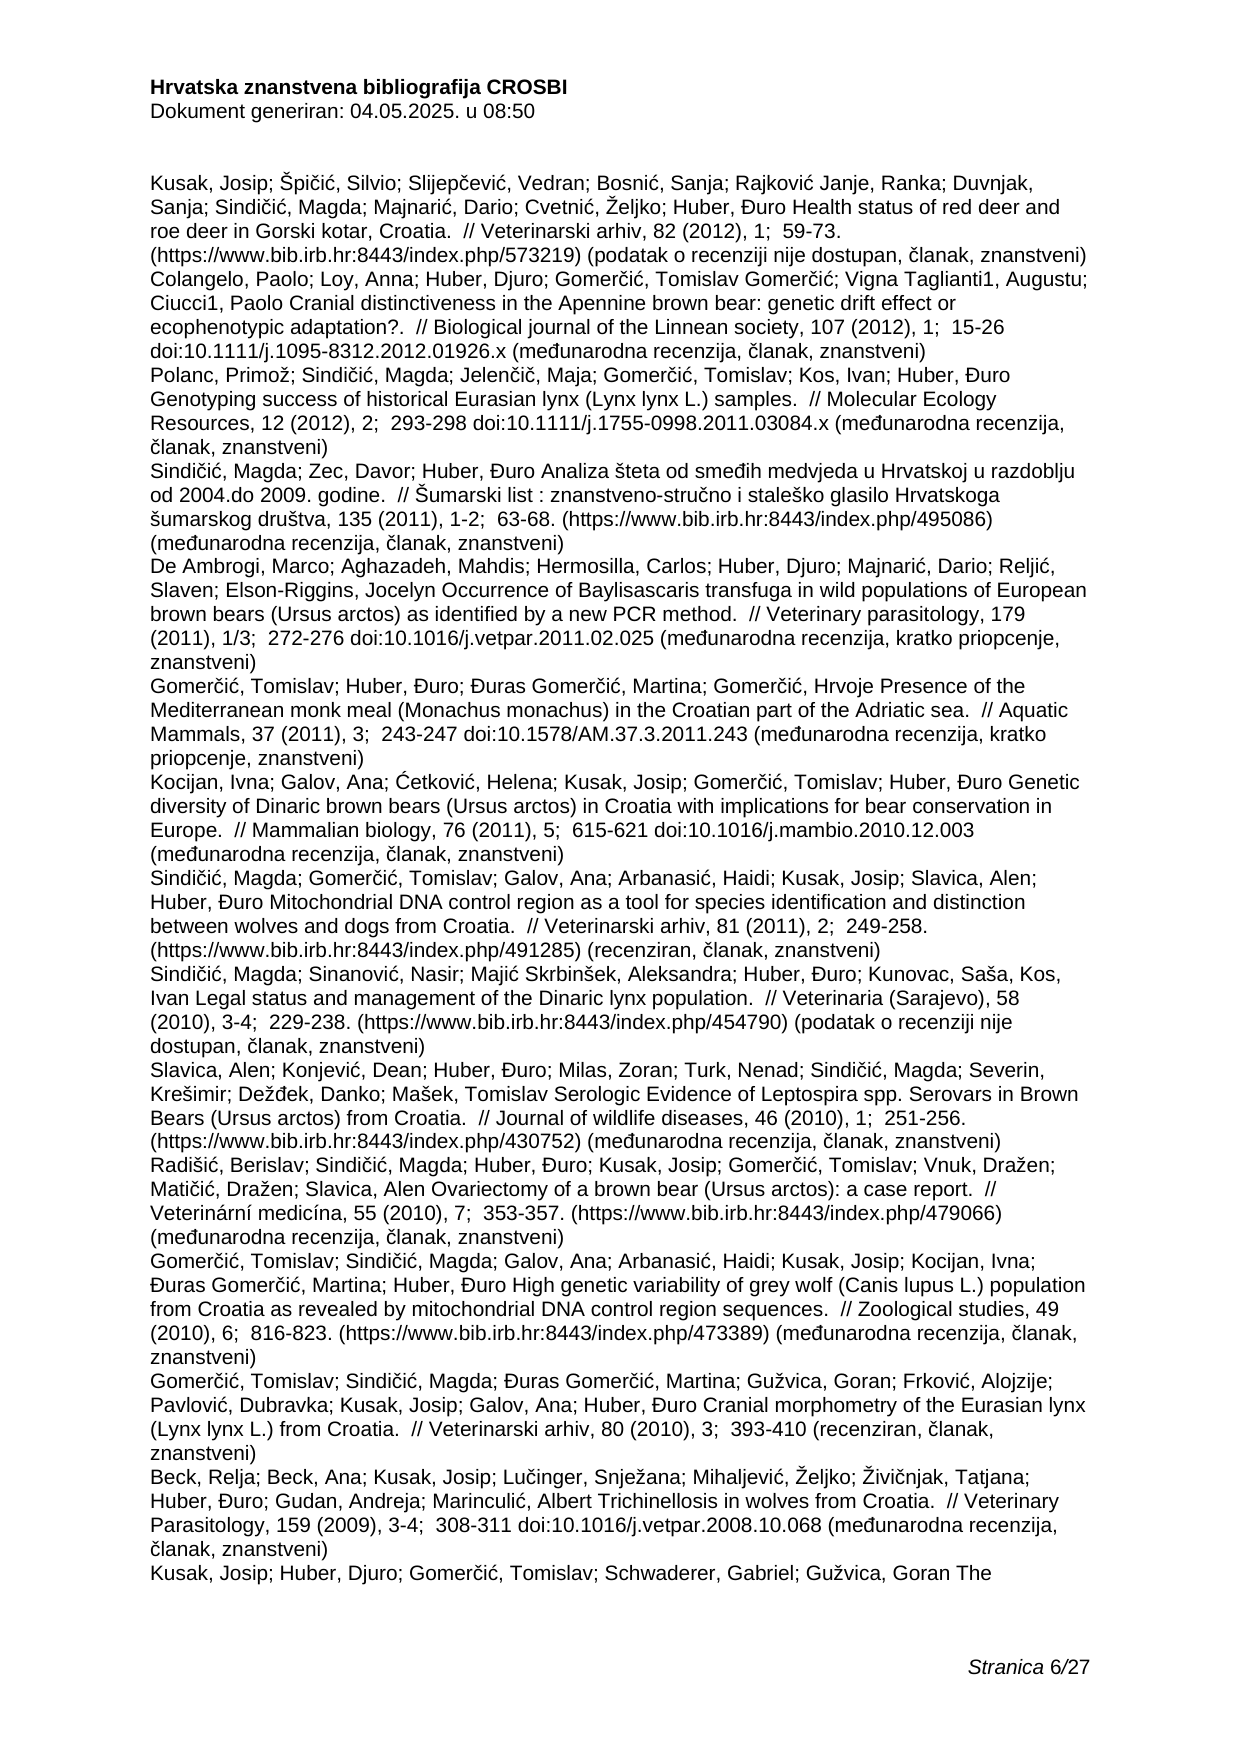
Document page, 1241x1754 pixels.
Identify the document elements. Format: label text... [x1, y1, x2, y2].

text Radišić, Berislav; Sindičić, Magda; Huber, Đuro; Kusak, Josip; Gomerčić, Tomislav; Vnuk, Dražen; Matičić, Dražen; Slavica, Alen [150, 1153, 1090, 1249]
text De Ambrogi, Marco; Aghazadeh, Mahdis; Hermosilla, Carlos; Huber, Djuro; Majnarić, Dario; Reljić, Slaven; Elson-Riggins, Jocelyn [150, 554, 1090, 674]
text Gomerčić, Tomislav; Sindičić, Magda; Galov, Ana; Arbanasić, Haidi; Kusak, Josip; Kocijan, Ivna; Đuras Gomerčić, Martina; Huber, Đuro [150, 1249, 1090, 1369]
text Polanc, Primož; Sindičić, Magda; Jelenčič, Maja; Gomerčić, Tomislav; Kos, Ivan; Huber, Đuro [150, 363, 1090, 458]
text Sindičić, Magda; Zec, Davor; Huber, Đuro [150, 458, 1090, 554]
text Beck, Relja; Beck, Ana; Kusak, Josip; Lučinger, Snježana; Mihaljević, Željko; Živičnjak, Tatjana; Huber, Đuro; Gudan, Andreja; Marinculić, Albert [150, 1465, 1090, 1561]
text Gomerčić, Tomislav; Sindičić, Magda; Đuras Gomerčić, Martina; Gužvica, Goran; Frković, Alojzije; Pavlović, Dubravka; Kusak, Josip; Galov, Ana; Huber, Đuro [150, 1369, 1090, 1465]
text Kusak, Josip; Špičić, Silvio; Slijepčević, Vedran; Bosnić, Sanja; Rajković Janje, Ranka; Duvnjak, Sanja; Sindičić, Magda; Majnarić, Dario; Cvetnić, Željko; Huber, Đuro [150, 171, 1090, 267]
text Gomerčić, Tomislav; Huber, Đuro; Đuras Gomerčić, Martina; Gomerčić, Hrvoje [150, 674, 1090, 770]
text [150, 1561, 1090, 1584]
text Sindičić, Magda; Sinanović, Nasir; Majić Skrbinšek, Aleksandra; Huber, Đuro; Kunovac, Saša, Kos, Ivan [150, 962, 1090, 1057]
text Kocijan, Ivna; Galov, Ana; Ćetković, Helena; Kusak, Josip; Gomerčić, Tomislav; Huber, Đuro [150, 770, 1090, 866]
text Slavica, Alen; Konjević, Dean; Huber, Ðuro; Milas, Zoran; Turk, Nenad; Sindičić, Magda; Severin, Krešimir; Dežđek, Danko; Mašek, Tomislav [150, 1057, 1090, 1153]
text Colangelo, Paolo; Loy, Anna; Huber, Djuro; Gomerčić, Tomislav Gomerčić; Vigna Taglianti1, Augustu; Ciucci1, Paolo [150, 267, 1090, 363]
text Sindičić, Magda; Gomerčić, Tomislav; Galov, Ana; Arbanasić, Haidi; Kusak, Josip; Slavica, Alen; Huber, Đuro [150, 866, 1090, 962]
